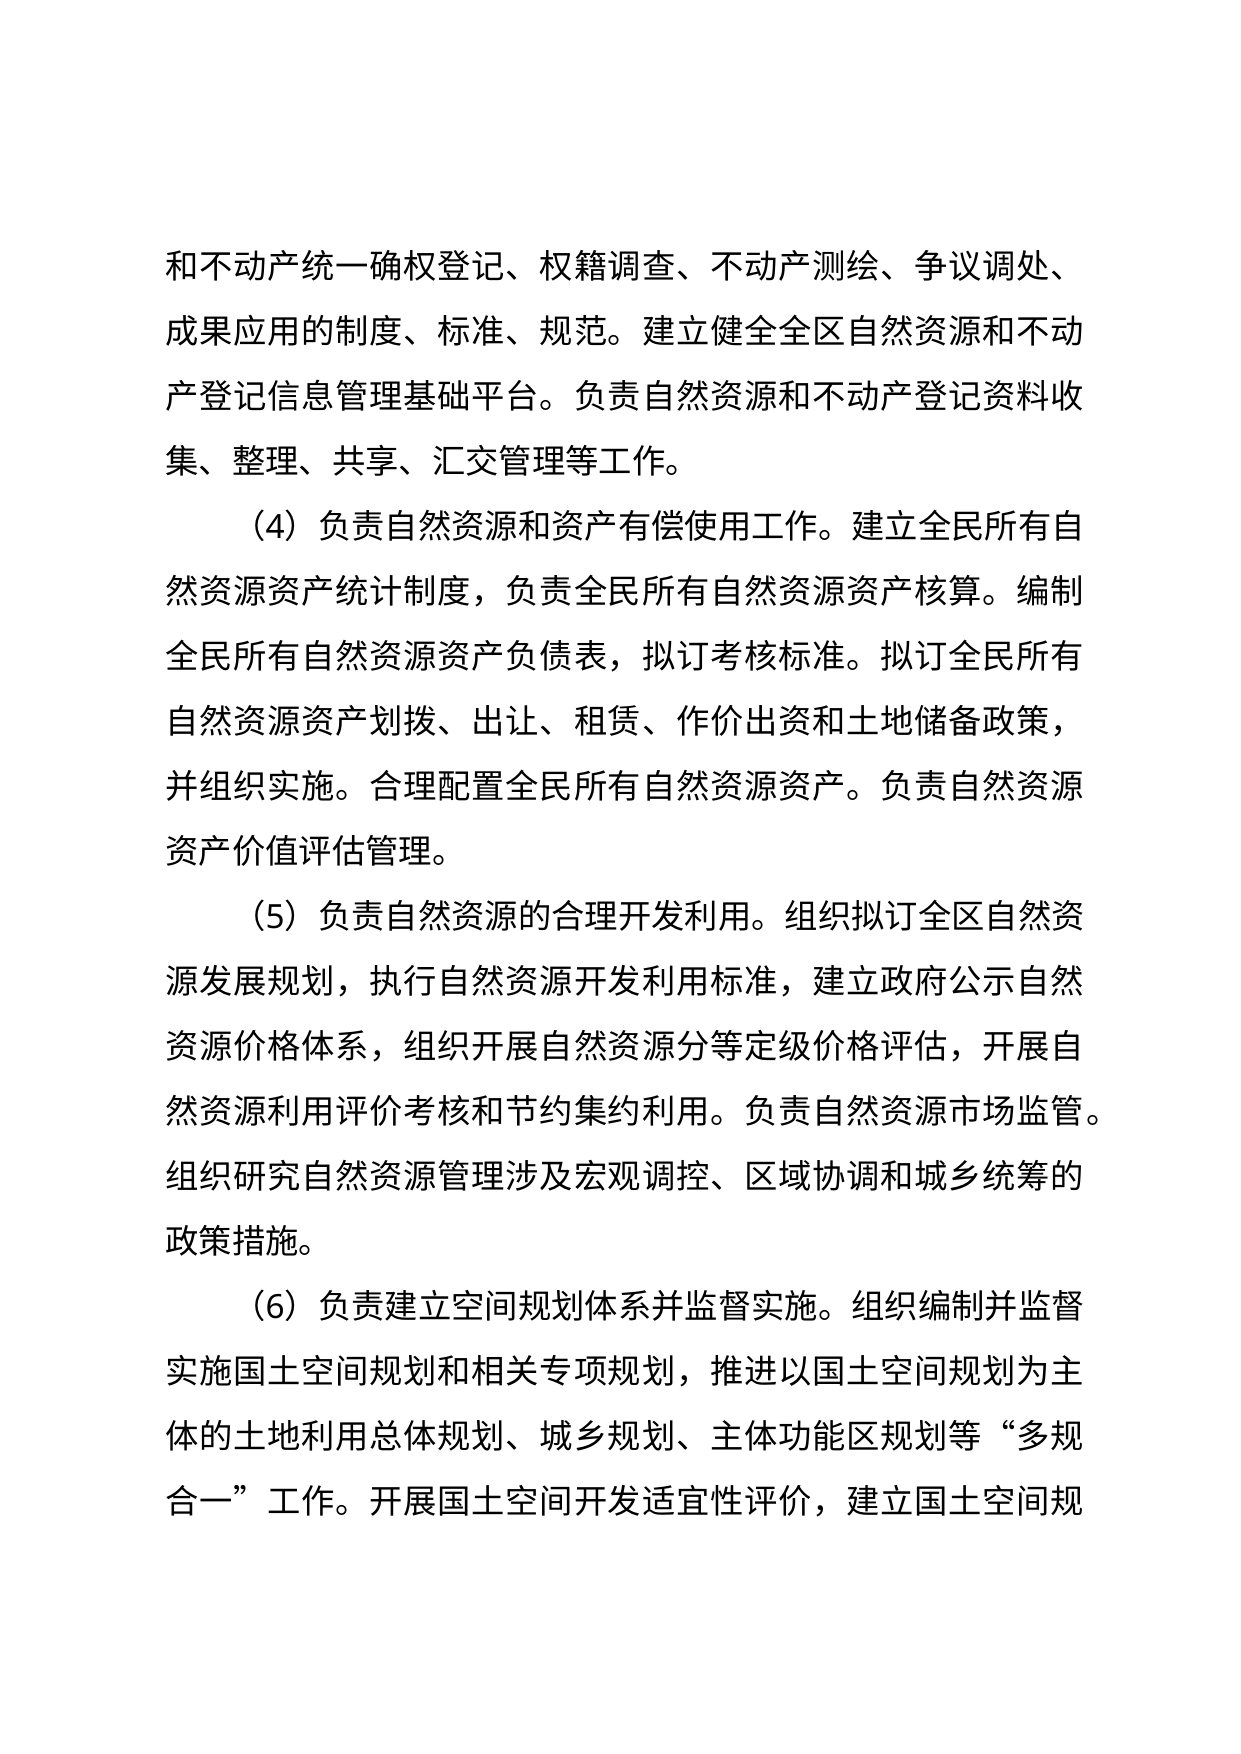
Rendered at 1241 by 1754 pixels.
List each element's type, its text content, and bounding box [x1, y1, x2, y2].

text （4）负责自然资源和资产有偿使用工作。建立全民所有自然资源资产统计制度，负责全民所有自然资源资产核算。编制全民所有自然资源资产负债表，拟订考核标准。拟订全民所有自然资源资产划拨、出让、租赁、作价出资和土地储备政策，并组织实施。合理配置全民所有自然资源资产。负责自然资源资产价值评估管理。 [165, 491, 1087, 881]
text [165, 231, 1087, 491]
text （5）负责自然资源的合理开发利用。组织拟订全区自然资源发展规划，执行自然资源开发利用标准，建立政府公示自然资源价格体系，组织开展自然资源分等定级价格评估，开展自然资源利用评价考核和节约集约利用。负责自然资源市场监管。组织研究自然资源管理涉及宏观调控、区域协调和城乡统筹的政策措施。 [165, 881, 1087, 1271]
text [165, 1271, 1087, 1531]
